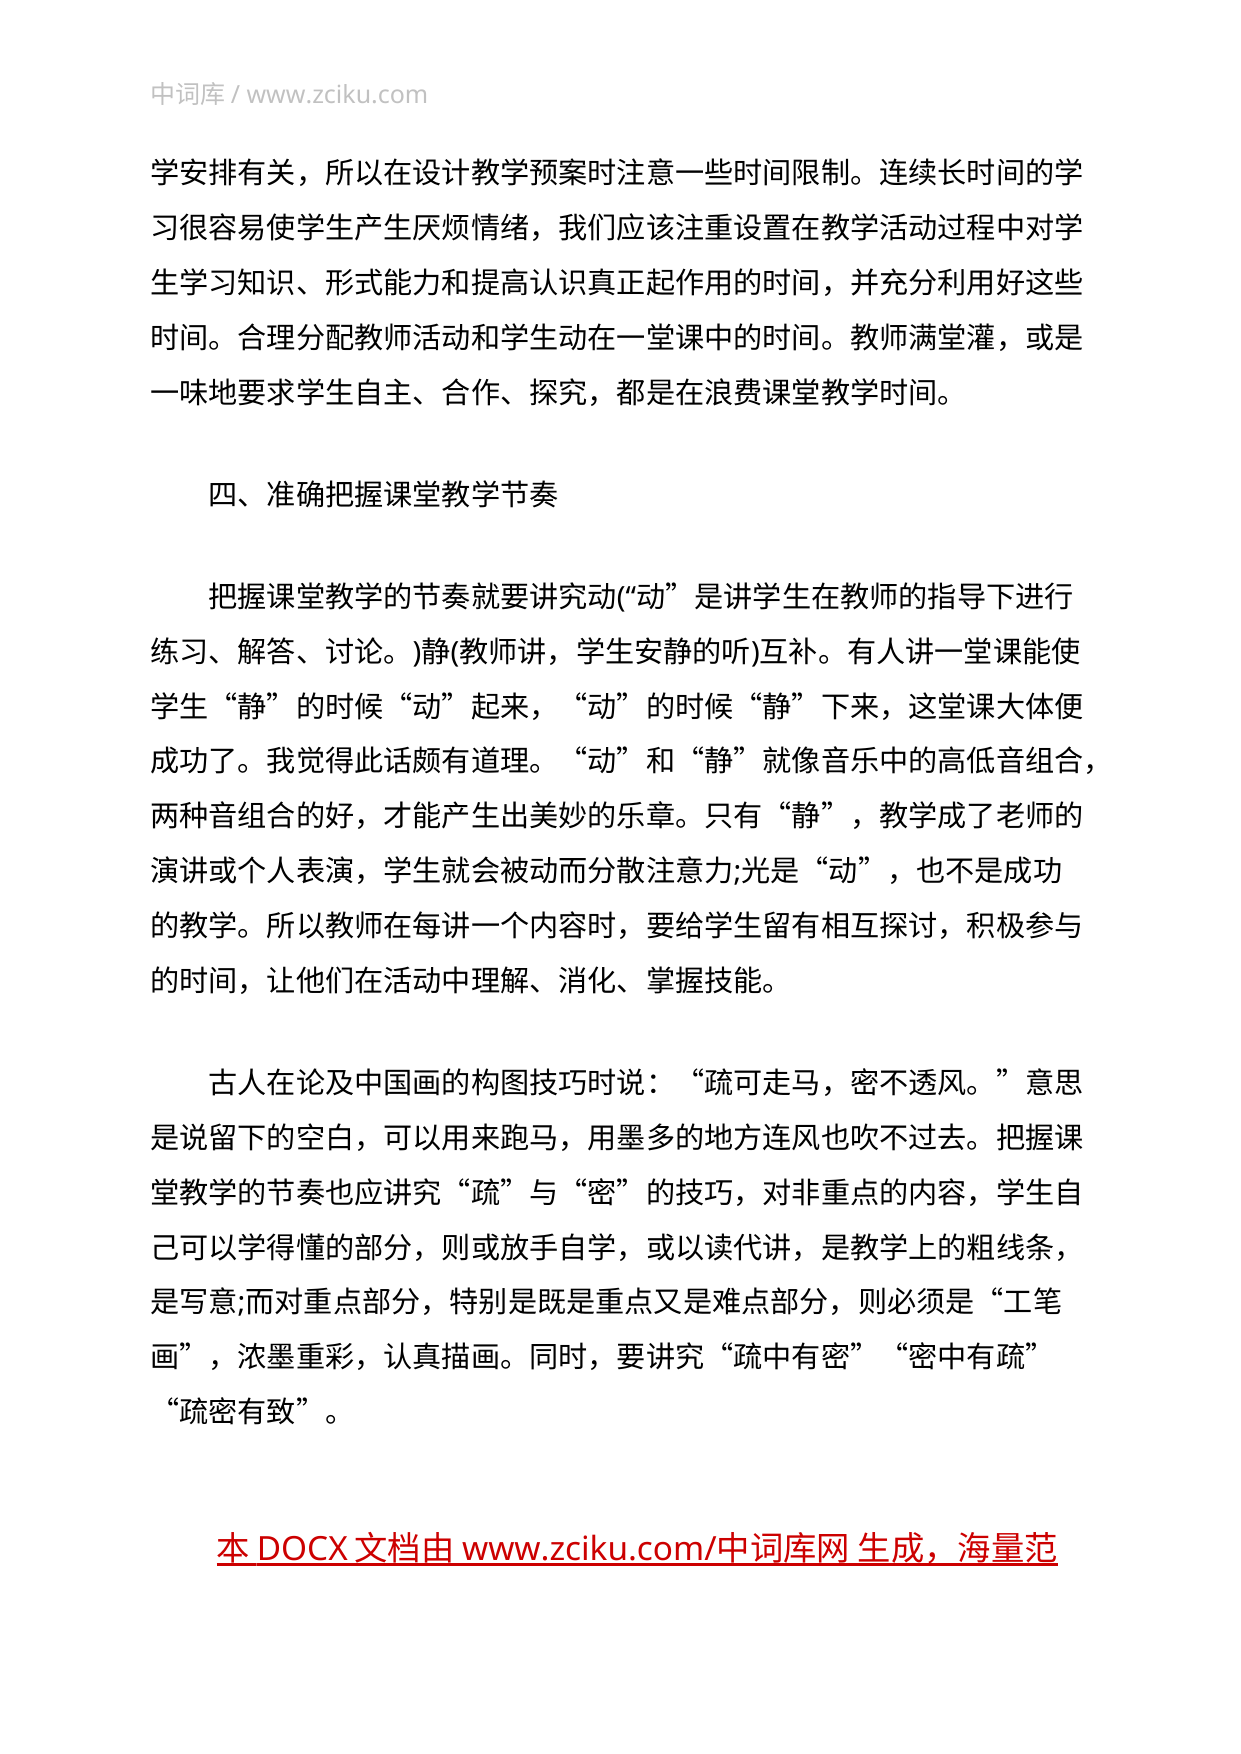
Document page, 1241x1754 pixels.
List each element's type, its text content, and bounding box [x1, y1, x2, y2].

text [150, 150, 1090, 412]
text 古人在论及中国画的构图技巧时说：“疏可走马，密不透风。”意思是说留下的空白，可以用来跑马，用墨多的地方连风也吹不过去。把握课堂教学的节奏也应讲究“疏”与“密”的技巧，对非重点的内容，学生自己可以学得懂的部分，则或放手自学，或以读代讲，是教学上的粗线条，是写意;而对重点部分，特别是既是重点又是难点部分，则必须是“工笔画”，浓墨重彩，认真描画。同时，要讲究“疏中有密”“密中有疏”“疏密有致”。 [150, 1059, 1090, 1431]
text 四、准确把握课堂教学节奏 [150, 471, 1090, 514]
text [150, 1522, 1090, 1570]
text 把握课堂教学的节奏就要讲究动(“动”是讲学生在教师的指导下进行练习、解答、讨论。)静(教师讲，学生安静的听)互补。有人讲一堂课能使学生“静”的时候“动”起来，“动”的时候“静”下来，这堂课大体便成功了。我觉得此话颇有道理。“动”和“静”就像音乐中的高低音组合，两种音组合的好，才能产生出美妙的乐章。只有“静”，教学成了老师的演讲或个人表演，学生就会被动而分散注意力;光是“动”，也不是成功的教学。所以教师在每讲一个内容时，要给学生留有相互探讨，积极参与的时间，让他们在活动中理解、消化、掌握技能。 [150, 573, 1090, 1000]
